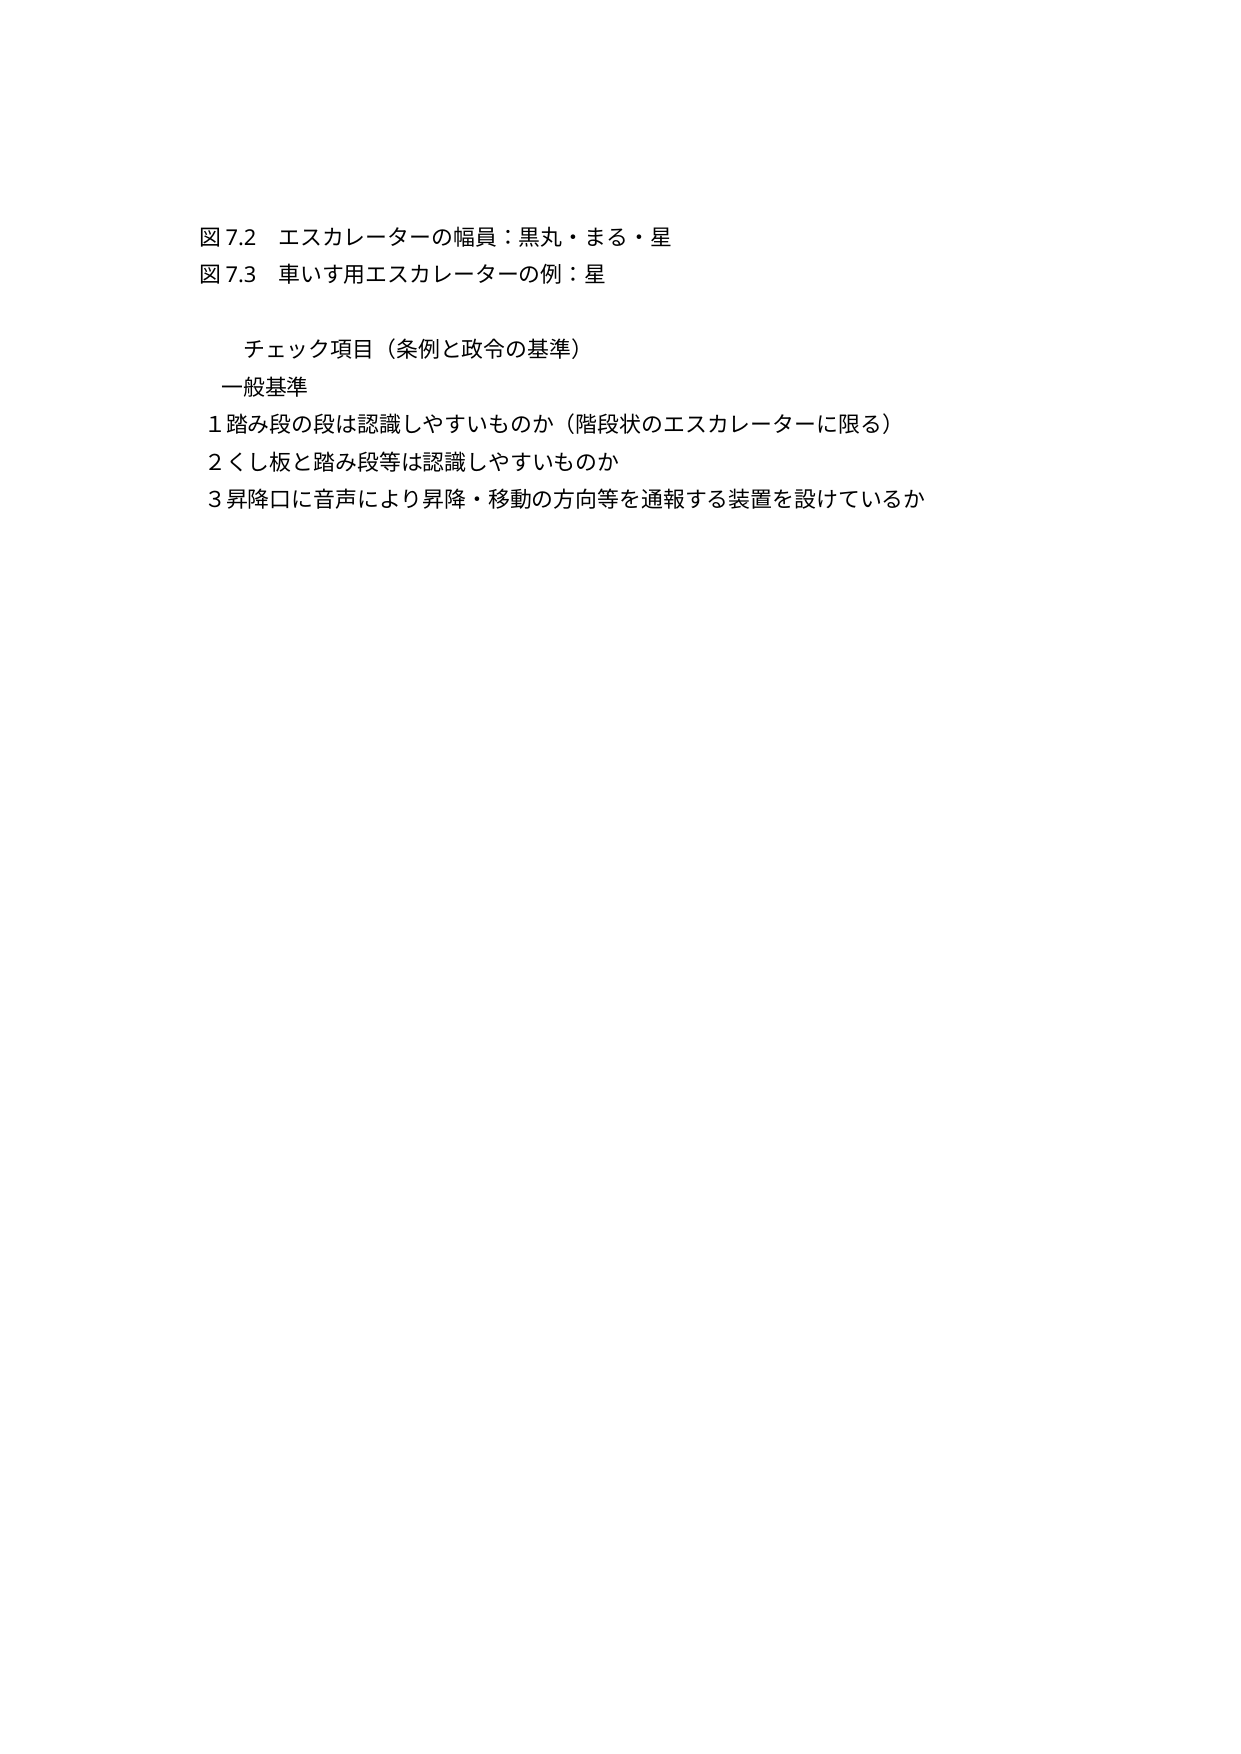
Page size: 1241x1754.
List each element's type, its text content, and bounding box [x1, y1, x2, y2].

text 一般基準 [177, 367, 1063, 404]
text 図7.3 車いす用エスカレーターの例：星 [177, 254, 1063, 292]
text ２くし板と踏み段等は認識しやすいものか [177, 442, 1063, 479]
text １踏み段の段は認識しやすいものか（階段状のエスカレーターに限る） [177, 404, 1063, 442]
text 図7.2 エスカレーターの幅員：黒丸・まる・星 [177, 217, 1063, 254]
text チェック項目（条例と政令の基準） [177, 329, 1063, 367]
text ３昇降口に音声により昇降・移動の方向等を通報する装置を設けているか [177, 479, 1063, 517]
